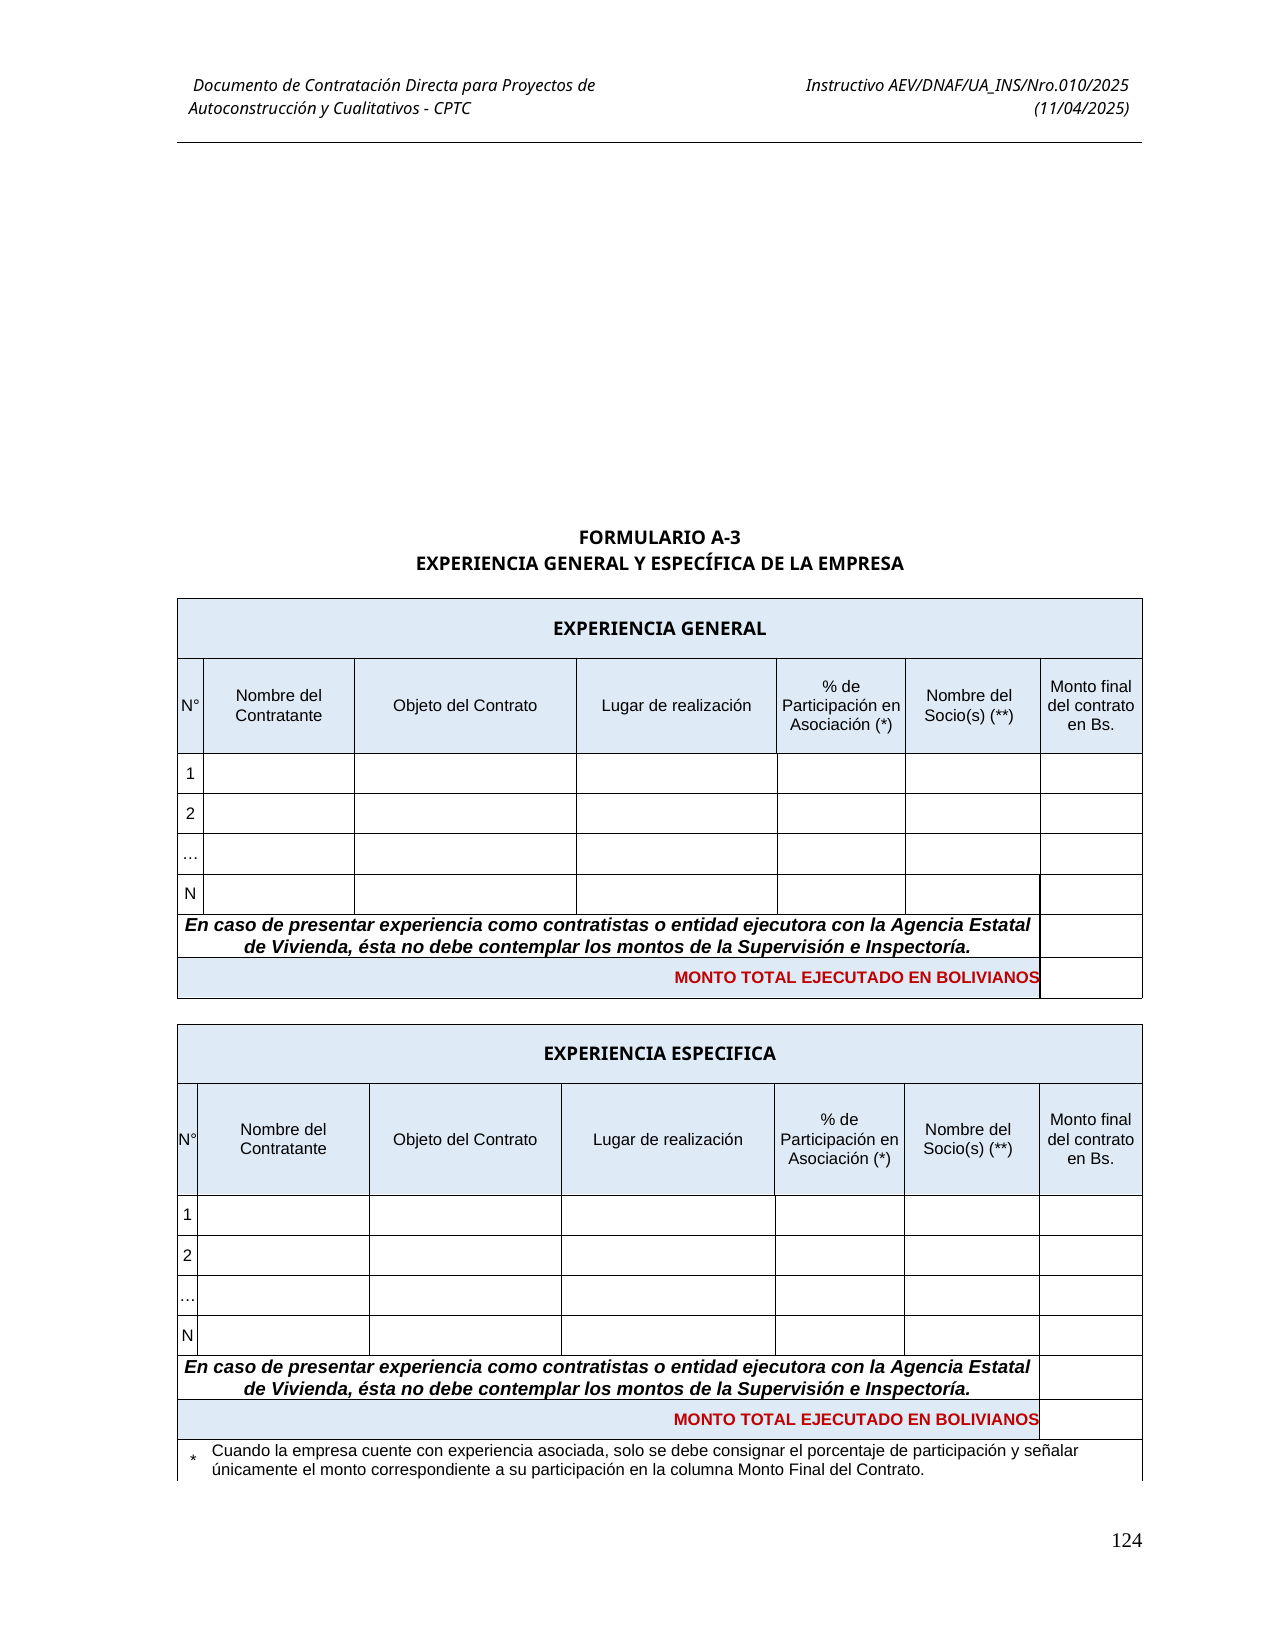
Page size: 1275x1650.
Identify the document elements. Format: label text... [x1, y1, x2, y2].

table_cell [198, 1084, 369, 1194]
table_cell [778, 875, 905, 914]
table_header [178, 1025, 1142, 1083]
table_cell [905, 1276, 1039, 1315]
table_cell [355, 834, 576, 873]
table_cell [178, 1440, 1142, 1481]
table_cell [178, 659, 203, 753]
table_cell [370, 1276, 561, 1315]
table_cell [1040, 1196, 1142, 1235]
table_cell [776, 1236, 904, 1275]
text FORMULARIO A-3 [177, 524, 1142, 550]
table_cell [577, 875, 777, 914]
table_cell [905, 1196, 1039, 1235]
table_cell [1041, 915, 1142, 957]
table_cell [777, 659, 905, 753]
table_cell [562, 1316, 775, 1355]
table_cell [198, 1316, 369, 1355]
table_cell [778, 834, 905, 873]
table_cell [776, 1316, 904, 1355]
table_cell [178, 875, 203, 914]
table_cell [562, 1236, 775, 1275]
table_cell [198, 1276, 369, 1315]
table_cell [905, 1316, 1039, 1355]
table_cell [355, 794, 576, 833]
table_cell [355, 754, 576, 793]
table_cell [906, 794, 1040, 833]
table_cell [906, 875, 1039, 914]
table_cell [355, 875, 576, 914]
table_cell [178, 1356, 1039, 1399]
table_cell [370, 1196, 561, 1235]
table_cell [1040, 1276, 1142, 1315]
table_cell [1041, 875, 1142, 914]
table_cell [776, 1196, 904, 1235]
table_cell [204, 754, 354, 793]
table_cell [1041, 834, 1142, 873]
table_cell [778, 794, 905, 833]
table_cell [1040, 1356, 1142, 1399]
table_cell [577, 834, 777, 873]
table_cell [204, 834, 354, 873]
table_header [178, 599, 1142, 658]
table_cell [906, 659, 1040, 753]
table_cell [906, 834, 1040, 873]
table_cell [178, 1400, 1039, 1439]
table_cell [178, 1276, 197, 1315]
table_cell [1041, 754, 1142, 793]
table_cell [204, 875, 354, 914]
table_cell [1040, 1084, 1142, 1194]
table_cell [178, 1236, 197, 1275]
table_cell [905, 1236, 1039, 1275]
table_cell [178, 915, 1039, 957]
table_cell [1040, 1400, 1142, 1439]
text EXPERIENCIA GENERAL Y ESPECÍFICA DE LA EMPRESA [177, 550, 1142, 575]
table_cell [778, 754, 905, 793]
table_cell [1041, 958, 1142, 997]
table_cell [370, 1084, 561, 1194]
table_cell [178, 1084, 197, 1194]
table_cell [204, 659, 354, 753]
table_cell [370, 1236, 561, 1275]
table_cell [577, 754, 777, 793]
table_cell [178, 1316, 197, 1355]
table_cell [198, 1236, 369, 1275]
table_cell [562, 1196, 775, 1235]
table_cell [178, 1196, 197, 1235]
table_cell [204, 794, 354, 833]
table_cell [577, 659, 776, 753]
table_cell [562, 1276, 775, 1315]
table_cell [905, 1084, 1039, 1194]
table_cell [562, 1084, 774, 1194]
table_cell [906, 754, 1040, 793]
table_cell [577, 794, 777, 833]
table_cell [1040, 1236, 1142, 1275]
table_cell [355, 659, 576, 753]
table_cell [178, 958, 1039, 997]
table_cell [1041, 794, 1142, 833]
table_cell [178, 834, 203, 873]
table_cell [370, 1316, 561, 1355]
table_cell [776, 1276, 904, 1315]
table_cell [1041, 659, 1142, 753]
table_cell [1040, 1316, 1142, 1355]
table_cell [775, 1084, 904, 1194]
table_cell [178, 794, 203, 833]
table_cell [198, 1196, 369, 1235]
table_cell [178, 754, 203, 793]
